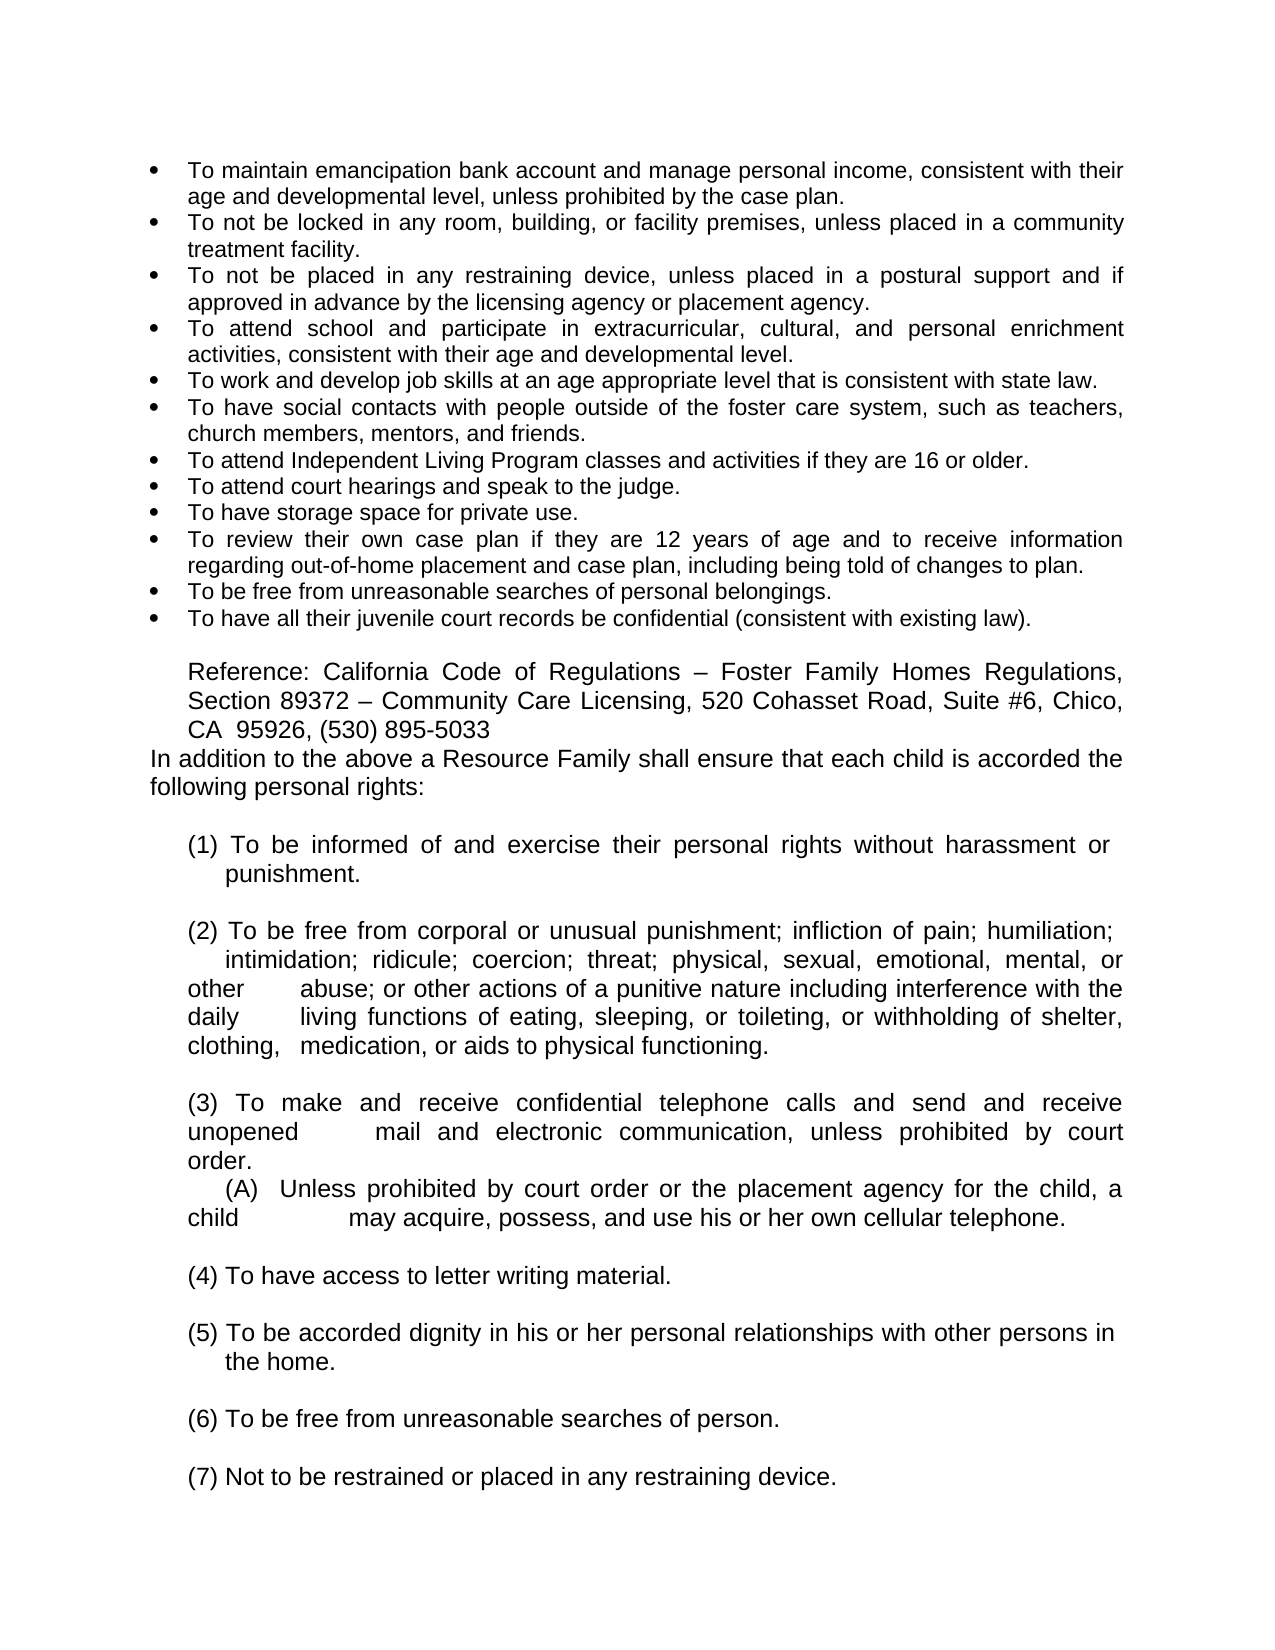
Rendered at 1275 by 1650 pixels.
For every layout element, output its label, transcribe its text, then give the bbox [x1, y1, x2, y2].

list To maintain emancipation bank account and manage personal income, consistent with their age and developmental level, unless prohibited by the case plan. [150, 157, 1125, 209]
list Reference: California Code of Regulations – Foster Family Homes Regulations, Section 89372 – Community Care Licensing, 520 Cohasset Road, Suite #6, Chico, CA 95926, (530) 895-5033 [187, 657, 1125, 744]
list To review their own case plan if they are 12 years of age and to receive information regarding out-of-home placement and case plan, including being told of changes to plan. [150, 526, 1125, 578]
list To have social contacts with people outside of the foster care system, such as teachers, church members, mentors, and friends. [150, 394, 1125, 447]
list To be free from unreasonable searches of personal belongings. [150, 578, 1125, 605]
list To not be locked in any room, building, or facility premises, unless placed in a community treatment facility. [150, 209, 1125, 262]
list To have all their juvenile court records be confidential (consistent with existing law). [150, 605, 1125, 631]
list (3) To make and receive confidential telephone calls and send and receive unopened mail and electronic communication, unless prohibited by court order. [150, 1088, 1125, 1174]
list (5) To be accorded dignity in his or her personal relationships with other persons in the home. [150, 1318, 1125, 1376]
list To not be placed in any restraining device, unless placed in a postural support and if approved in advance by the licensing agency or placement agency. [150, 262, 1125, 315]
list (4) To have access to letter writing material. [150, 1261, 1125, 1289]
list (7) Not to be restrained or placed in any restraining device. [150, 1462, 1125, 1491]
list To attend school and participate in extracurricular, cultural, and personal enrichment activities, consistent with their age and developmental level. [150, 315, 1125, 367]
list (1) To be informed of and exercise their personal rights without harassment or punishment. [150, 830, 1125, 887]
list (2) To be free from corporal or unusual punishment; infliction of pain; humiliation; intimidation; ridicule; coercion; threat; physical, sexual, emotional, mental, or other abuse; or other actions of a punitive nature including interference with the daily living functions of eating, sleeping, or toileting, or withholding of shelter, clothing, medication, or aids to physical functioning. [150, 916, 1125, 1060]
list (6) To be free from unreasonable searches of person. [150, 1404, 1125, 1433]
list In addition to the above a Resource Family shall ensure that each child is accorded the following personal rights: [150, 744, 1125, 801]
list (A) Unless prohibited by court order or the placement agency for the child, a child may acquire, possess, and use his or her own cellular telephone. [150, 1174, 1125, 1232]
list To work and develop job skills at an age appropriate level that is consistent with state law. [150, 367, 1125, 394]
list To attend court hearings and speak to the judge. [150, 473, 1125, 499]
list To attend Independent Living Program classes and activities if they are 16 or older. [150, 447, 1125, 473]
list To have storage space for private use. [150, 499, 1125, 526]
